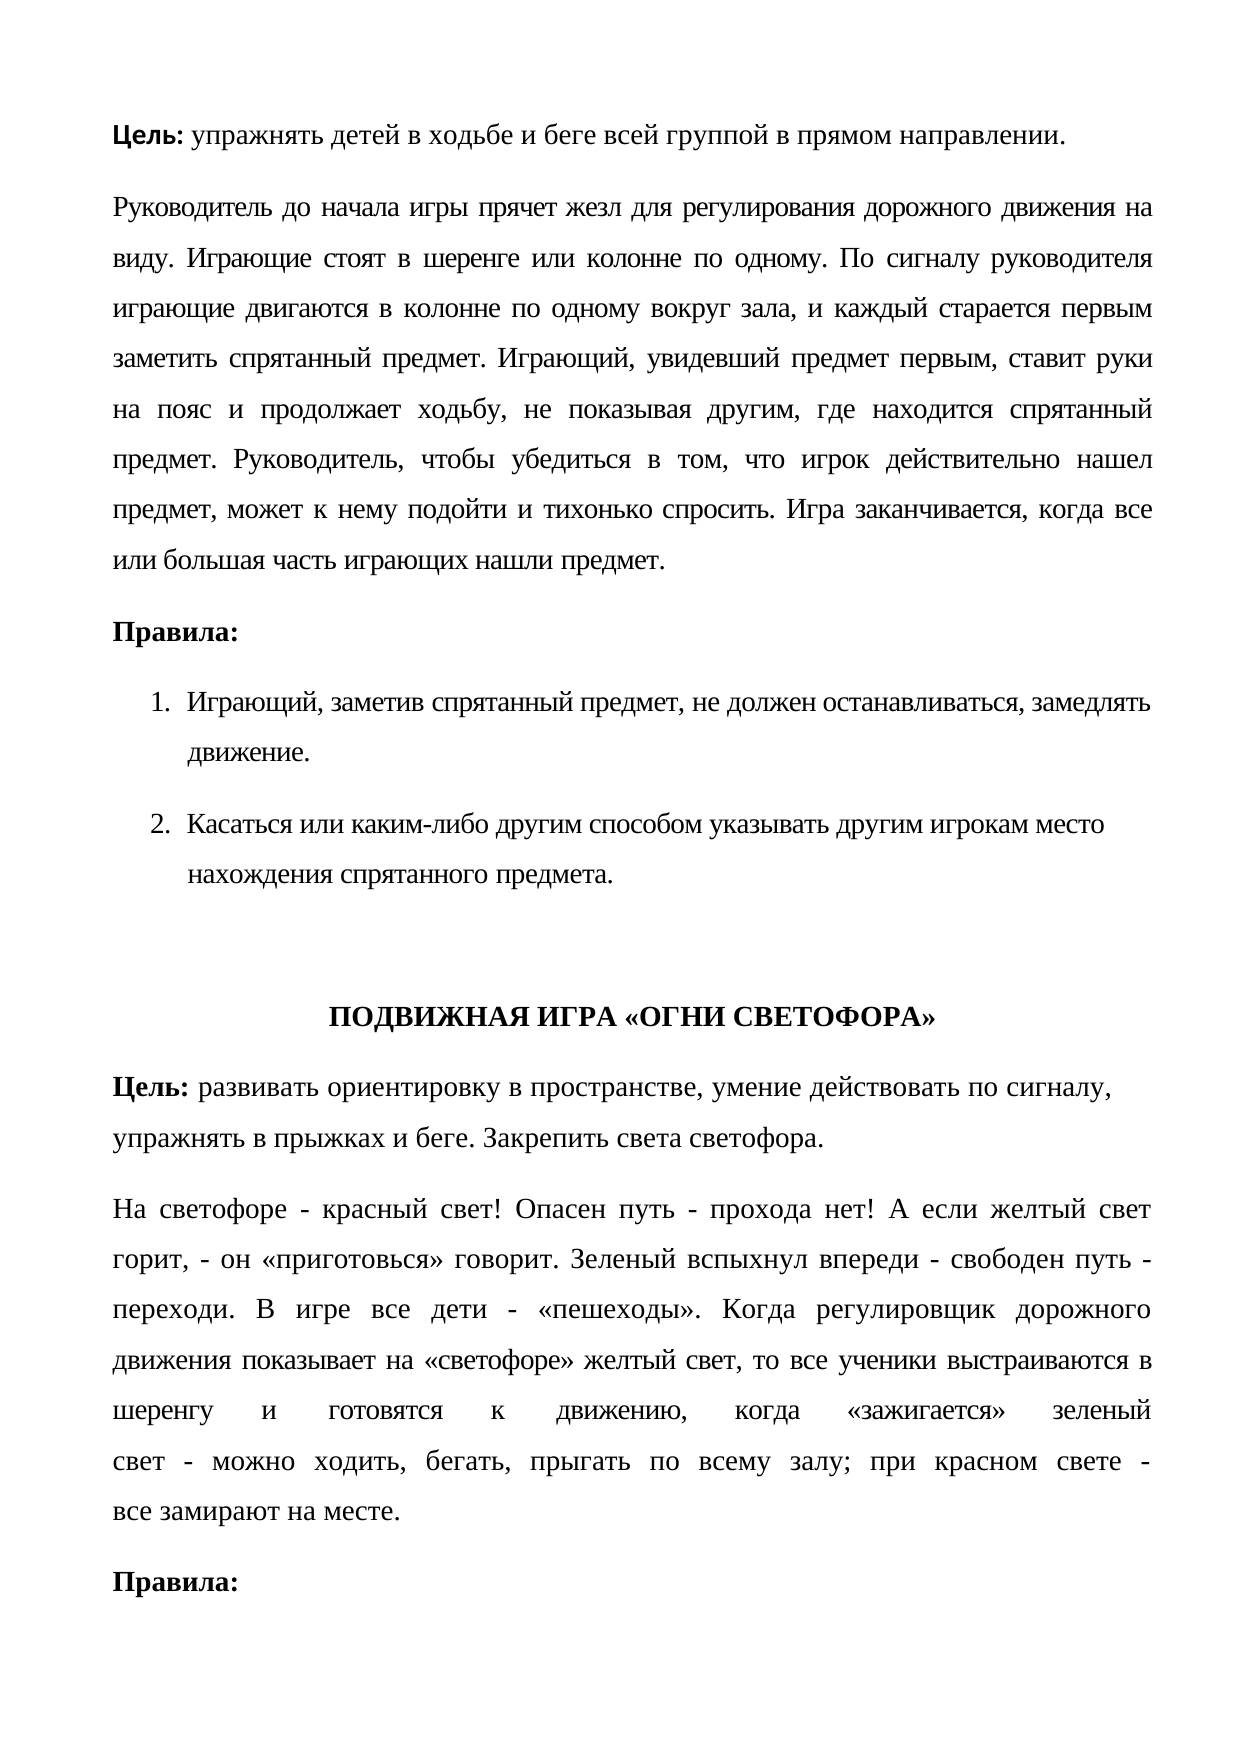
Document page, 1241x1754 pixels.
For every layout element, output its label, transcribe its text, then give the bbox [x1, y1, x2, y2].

text ПОДВИЖНАЯ ИГРА «ОГНИ СВЕТОФОРА» [213, 999, 1051, 1032]
text Цель: упражнять детей в ходьбе и беге всей группой в прямом направлении. [112, 116, 1165, 152]
list Играющий, заметив спрятанный предмет, не должен останавливаться, замедлять движение. [150, 684, 1153, 768]
text На светофоре - красный свет! Опасен путь - прохода нет! А если желтый свет горит, - он «приготовься» говорит. Зеленый вспыхнул впереди - свободен путь - переходи. В игре все дети - «пешеходы». Когда регулировщик дорожного движения показывает на «светофоре» желтый свет, то все ученики выстраиваются в шеренгу и готовятся к движению, когда «зажигается» зеленый свет - можно ходить, бегать, прыгать по всему залу; при красном свете - все замирают на месте. [112, 1191, 1153, 1526]
text Цель: развивать ориентировку в пространстве, умение действовать по сигналу, упражнять в прыжках и беге. Закрепить света светофора. [112, 1069, 1113, 1153]
text Правила: [112, 614, 1165, 647]
list Касаться или каким-либо другим способом указывать другим игрокам место нахождения спрятанного предмета. [150, 806, 1152, 889]
text Правила: [112, 1564, 1165, 1598]
text Руководитель до начала игры прячет жезл для регулирования дорожного движения на виду. Играющие стоят в шеренге или колонне по одному. По сигналу руководителя играющие двигаются в колонне по одному вокруг зала, и каждый старается первым заметить спрятанный предмет. Играющий, увидевший предмет первым, ставит руки на пояс и продолжает ходьбу, не показывая другим, где находится спрятанный предмет. Руководитель, чтобы убедиться в том, что игрок действительно нашел предмет, может к нему подойти и тихонько спросить. Игра заканчивается, когда все или большая часть играющих нашли предмет. [112, 189, 1153, 575]
